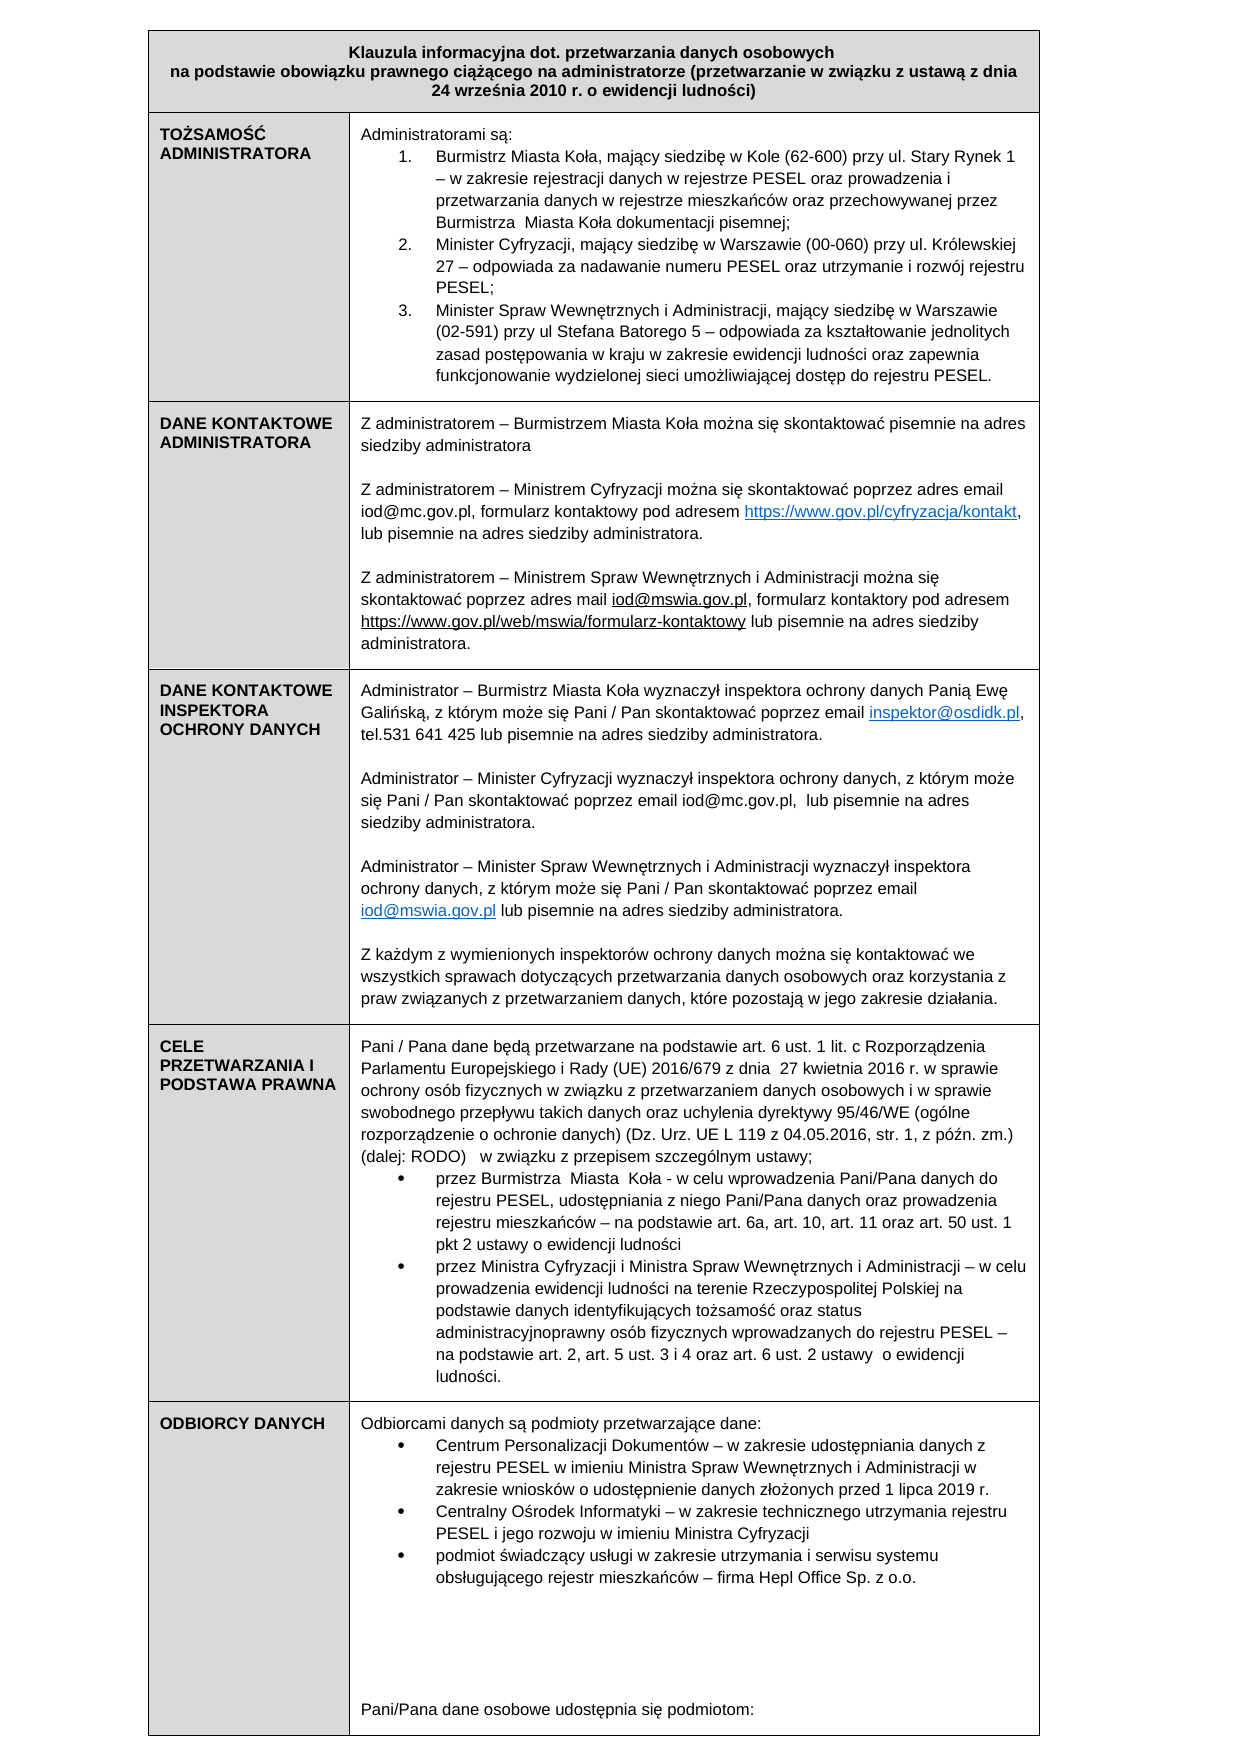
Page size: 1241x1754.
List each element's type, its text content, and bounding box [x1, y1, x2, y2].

table_cell TOŻSAMOŚĆ ADMINISTRATORA [149, 113, 349, 401]
table_cell DANE KONTAKTOWE INSPEKTORA OCHRONY DANYCH [149, 670, 349, 1024]
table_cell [350, 1402, 1039, 1735]
table_cell Administratorami są: Burmistrz Miasta Koła, mający siedzibę w Kole (62-600) przy ul. Stary Rynek 1 – w zakresie rejestracji danych w rejestrze PESEL oraz prowadzenia i przetwarzania danych w rejestrze mieszkańców oraz przechowywanej przez Burmistrza Miasta Koła dokumentacji pisemnej; Minister Cyfryzacji, mający siedzibę w Warszawie (00-060) przy ul. Królewskiej 27 – odpowiada za nadawanie numeru PESEL oraz utrzymanie i rozwój rejestru PESEL; Minister Spraw Wewnętrznych i Administracji, mający siedzibę w Warszawie (02-591) przy ul Stefana Batorego 5 – odpowiada za kształtowanie jednolitych zasad postępowania w kraju w zakresie ewidencji ludności oraz zapewnia funkcjonowanie wydzielonej sieci umożliwiającej dostęp do rejestru PESEL. [350, 113, 1039, 401]
table_cell Z administratorem – Burmistrzem Miasta Koła można się skontaktować pisemnie na adres siedziby administratora Z administratorem – Ministrem Cyfryzacji można się skontaktować poprzez adres email iod@mc.gov.pl, formularz kontaktowy pod adresem https://www.gov.pl/cyfryzacja/kontakt, lub pisemnie na adres siedziby administratora. Z administratorem – Ministrem Spraw Wewnętrznych i Administracji można się skontaktować poprzez adres mail iod@mswia.gov.pl, formularz kontaktory pod adresem https://www.gov.pl/web/mswia/formularz-kontaktowy lub pisemnie na adres siedziby administratora. [350, 402, 1039, 668]
table_cell Administrator – Burmistrz Miasta Koła wyznaczył inspektora ochrony danych Panią Ewę Galińską, z którym może się Pani / Pan skontaktować poprzez email inspektor@osdidk.pl, tel.531 641 425 lub pisemnie na adres siedziby administratora. Administrator – Minister Cyfryzacji wyznaczył inspektora ochrony danych, z którym może się Pani / Pan skontaktować poprzez email iod@mc.gov.pl, lub pisemnie na adres siedziby administratora. Administrator – Minister Spraw Wewnętrznych i Administracji wyznaczył inspektora ochrony danych, z którym może się Pani / Pan skontaktować poprzez email iod@mswia.gov.pl lub pisemnie na adres siedziby administratora. Z każdym z wymienionych inspektorów ochrony danych można się kontaktować we wszystkich sprawach dotyczących przetwarzania danych osobowych oraz korzystania z praw związanych z przetwarzaniem danych, które pozostają w jego zakresie działania. [350, 670, 1039, 1024]
table_header Klauzula informacyjna dot. przetwarzania danych osobowych na podstawie obowiązku prawnego ciążącego na administratorze (przetwarzanie w związku z ustawą z dnia 24 września 2010 r. o ewidencji ludności) [149, 31, 1039, 112]
table_cell DANE KONTAKTOWE ADMINISTRATORA [149, 402, 349, 668]
table_cell CELE PRZETWARZANIA I PODSTAWA PRAWNA [149, 1025, 349, 1401]
table_cell Pani / Pana dane będą przetwarzane na podstawie art. 6 ust. 1 lit. c Rozporządzenia Parlamentu Europejskiego i Rady (UE) 2016/679 z dnia 27 kwietnia 2016 r. w sprawie ochrony osób fizycznych w związku z przetwarzaniem danych osobowych i w sprawie swobodnego przepływu takich danych oraz uchylenia dyrektywy 95/46/WE (ogólne rozporządzenie o ochronie danych) (Dz. Urz. UE L 119 z 04.05.2016, str. 1, z późn. zm.) (dalej: RODO) w związku z przepisem szczególnym ustawy; przez Burmistrza Miasta Koła - w celu wprowadzenia Pani/Pana danych do rejestru PESEL, udostępniania z niego Pani/Pana danych oraz prowadzenia rejestru mieszkańców – na podstawie art. 6a, art. 10, art. 11 oraz art. 50 ust. 1 pkt 2 ustawy o ewidencji ludności przez Ministra Cyfryzacji i Ministra Spraw Wewnętrznych i Administracji – w celu prowadzenia ewidencji ludności na terenie Rzeczypospolitej Polskiej na podstawie danych identyfikujących tożsamość oraz status administracyjnoprawny osób fizycznych wprowadzanych do rejestru PESEL – na podstawie art. 2, art. 5 ust. 3 i 4 oraz art. 6 ust. 2 ustawy o ewidencji ludności. [350, 1025, 1039, 1401]
table_cell ODBIORCY DANYCH [149, 1402, 349, 1735]
